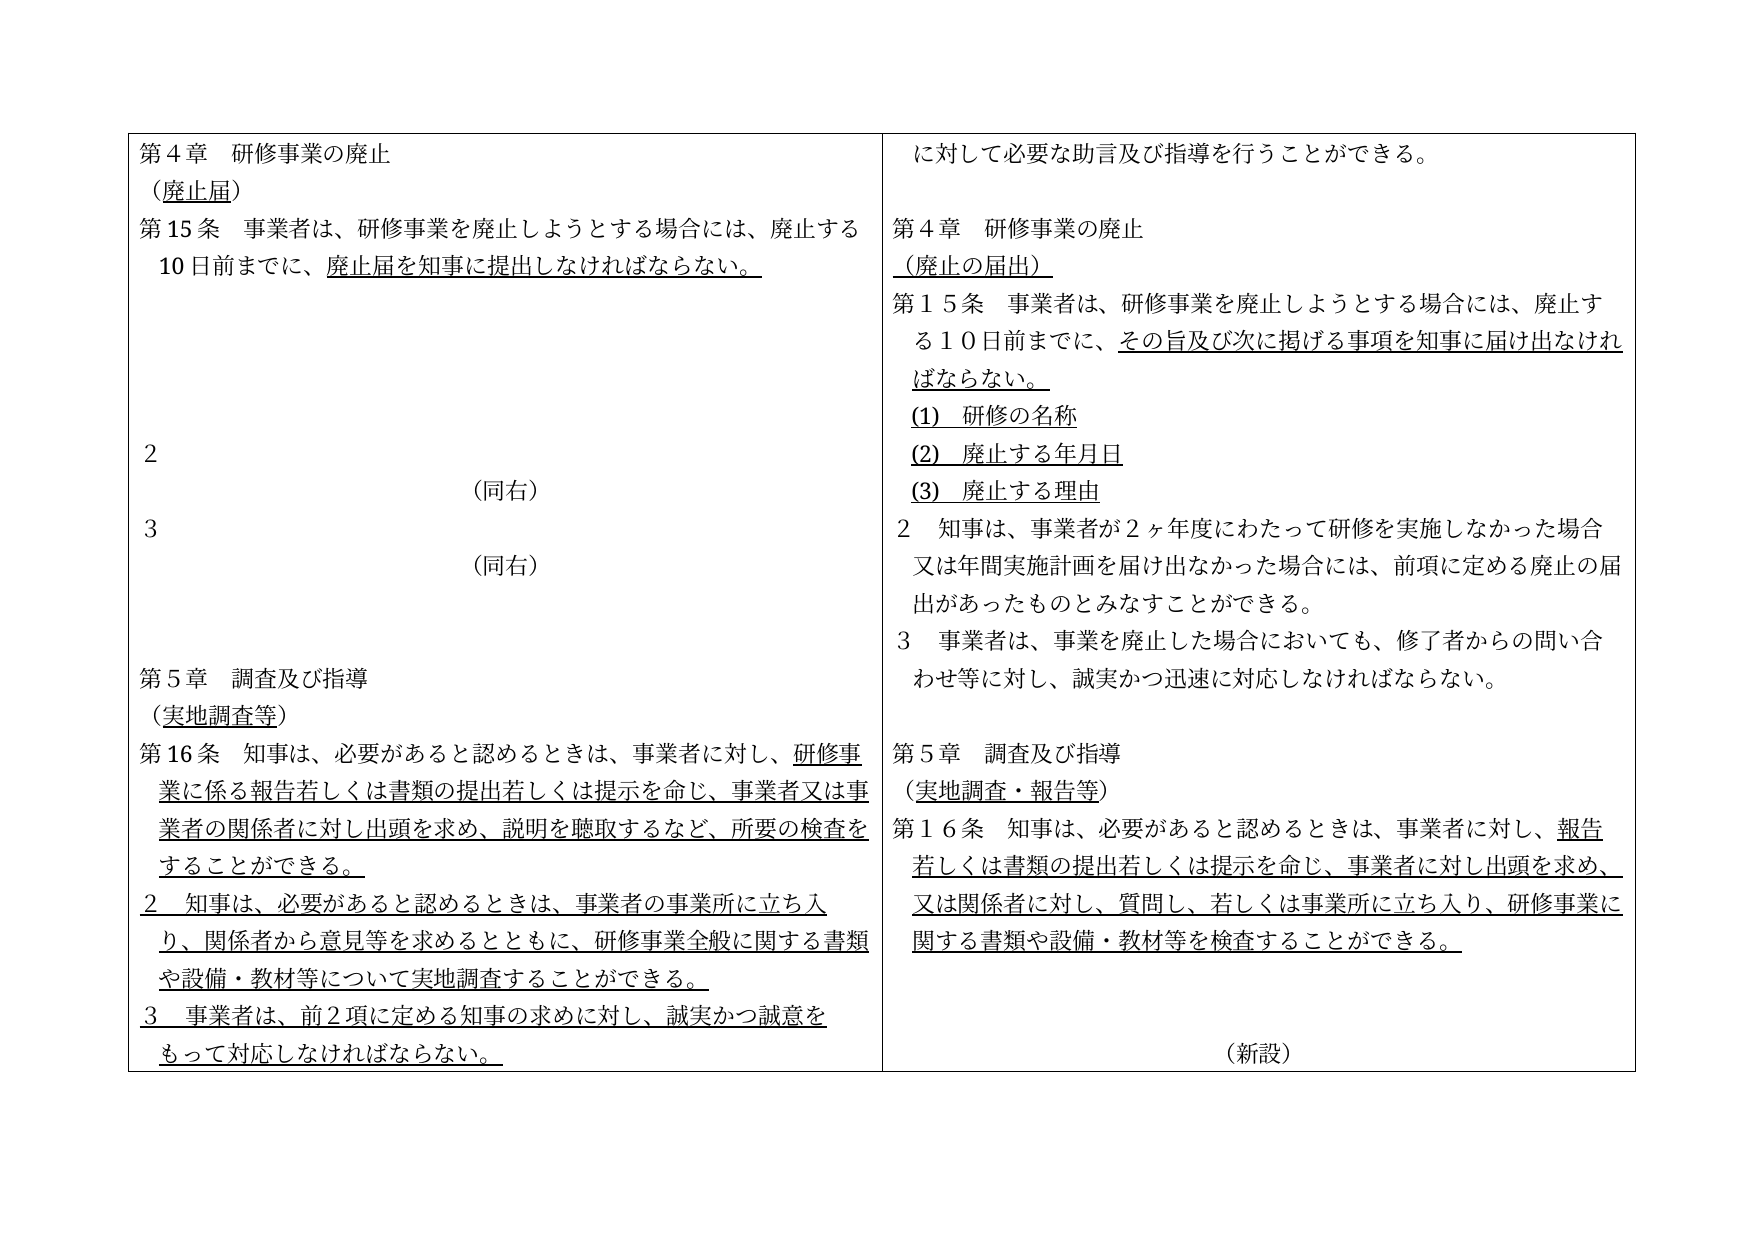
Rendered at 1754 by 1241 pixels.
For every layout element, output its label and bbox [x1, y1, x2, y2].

table_cell [129, 134, 882, 1071]
table_cell [883, 134, 1635, 1071]
